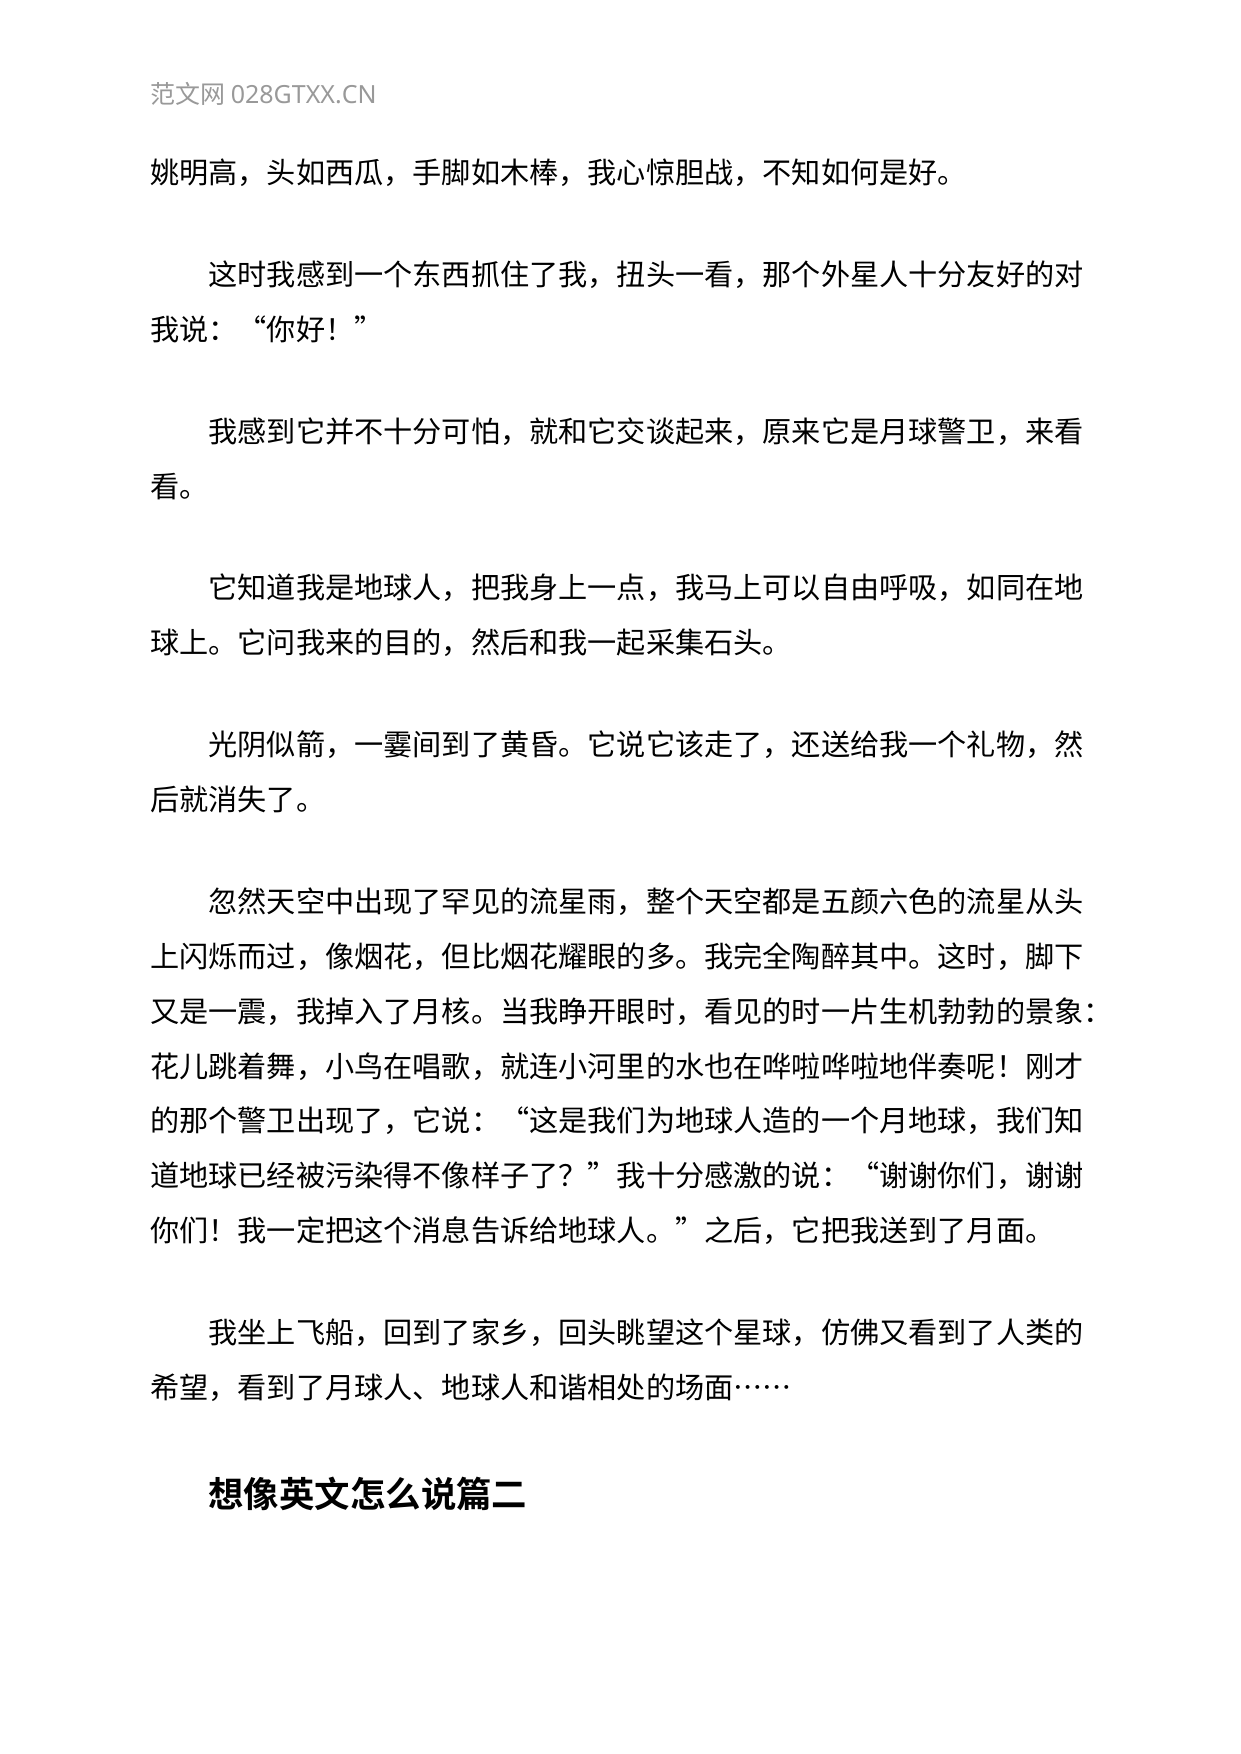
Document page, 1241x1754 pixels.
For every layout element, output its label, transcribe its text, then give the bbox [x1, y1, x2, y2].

text 它知道我是地球人，把我身上一点，我马上可以自由呼吸，如同在地球上。它问我来的目的，然后和我一起采集石头。 [150, 565, 1090, 662]
text 想像英文怎么说篇二 [150, 1466, 1090, 1517]
text 这时我感到一个东西抓住了我，扭头一看，那个外星人十分友好的对我说：“你好！” [150, 252, 1090, 349]
text 我感到它并不十分可怕，就和它交谈起来，原来它是月球警卫，来看看。 [150, 408, 1090, 506]
text 我坐上飞船，回到了家乡，回头眺望这个星球，仿佛又看到了人类的希望，看到了月球人、地球人和谐相处的场面…… [150, 1309, 1090, 1407]
text 光阴似箭，一霎间到了黄昏。它说它该走了，还送给我一个礼物，然后就消失了。 [150, 722, 1090, 819]
text 忽然天空中出现了罕见的流星雨，整个天空都是五颜六色的流星从头上闪烁而过，像烟花，但比烟花耀眼的多。我完全陶醉其中。这时，脚下又是一震，我掉入了月核。当我睁开眼时，看见的时一片生机勃勃的景象：花儿跳着舞，小鸟在唱歌，就连小河里的水也在哗啦哗啦地伴奏呢！刚才的那个警卫出现了，它说：“这是我们为地球人造的一个月地球，我们知道地球已经被污染得不像样子了？”我十分感激的说：“谢谢你们，谢谢你们！我一定把这个消息告诉给地球人。”之后，它把我送到了月面。 [150, 878, 1090, 1250]
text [150, 150, 1090, 192]
